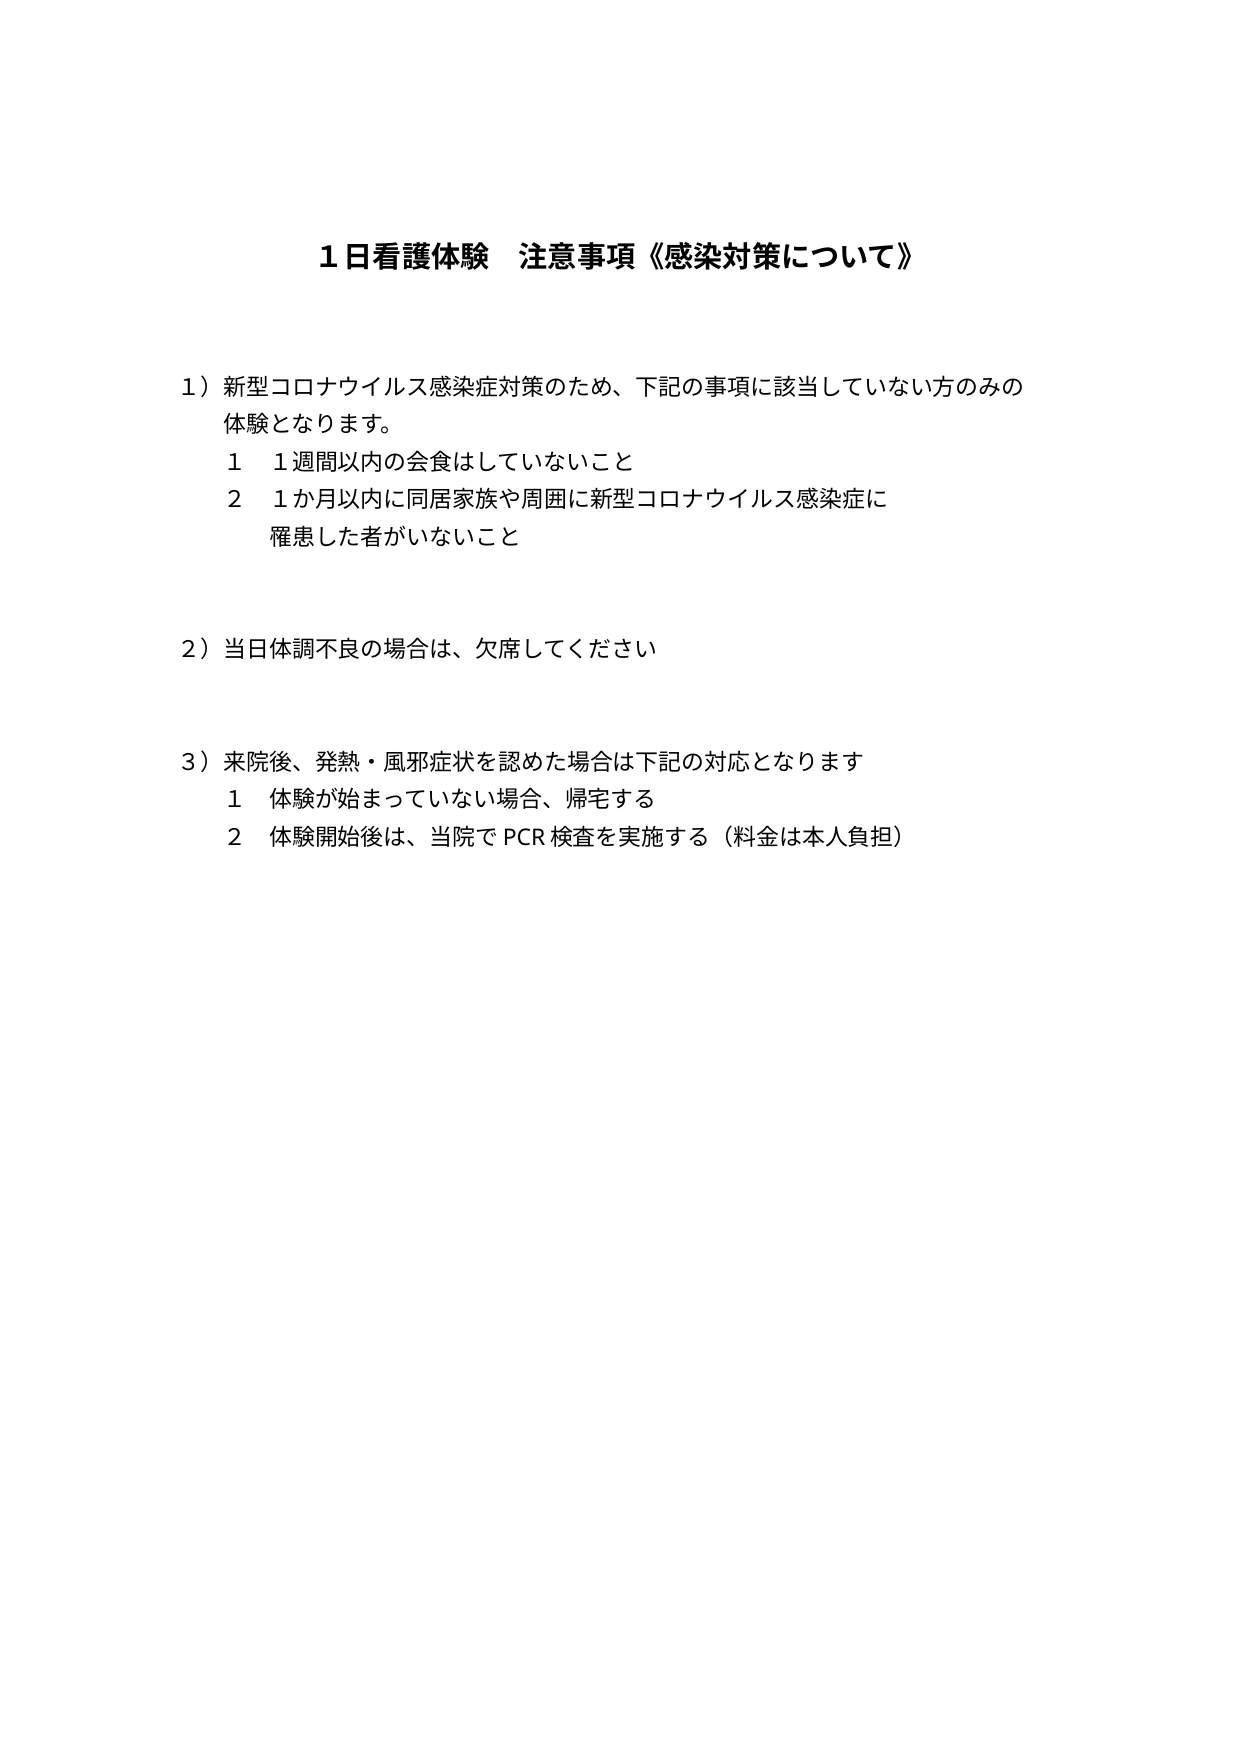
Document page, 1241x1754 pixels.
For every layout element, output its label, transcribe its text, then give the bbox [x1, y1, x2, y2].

text １ 体験が始まっていない場合、帰宅する [177, 779, 1063, 817]
text 罹患した者がいないこと [177, 517, 1063, 554]
text １ １週間以内の会食はしていないこと [177, 442, 1063, 479]
text ２ 体験開始後は、当院でPCR検査を実施する（料金は本人負担） [177, 817, 1063, 854]
text 体験となります。 [177, 404, 1063, 442]
text １日看護体験 注意事項《感染対策について》 [177, 217, 1063, 292]
text ３）来院後、発熱・風邪症状を認めた場合は下記の対応となります [177, 742, 1063, 779]
text １）新型コロナウイルス感染症対策のため、下記の事項に該当していない方のみの [177, 367, 1063, 404]
text ２ １か月以内に同居家族や周囲に新型コロナウイルス感染症に [177, 479, 1063, 517]
text ２）当日体調不良の場合は、欠席してください [177, 629, 1063, 667]
